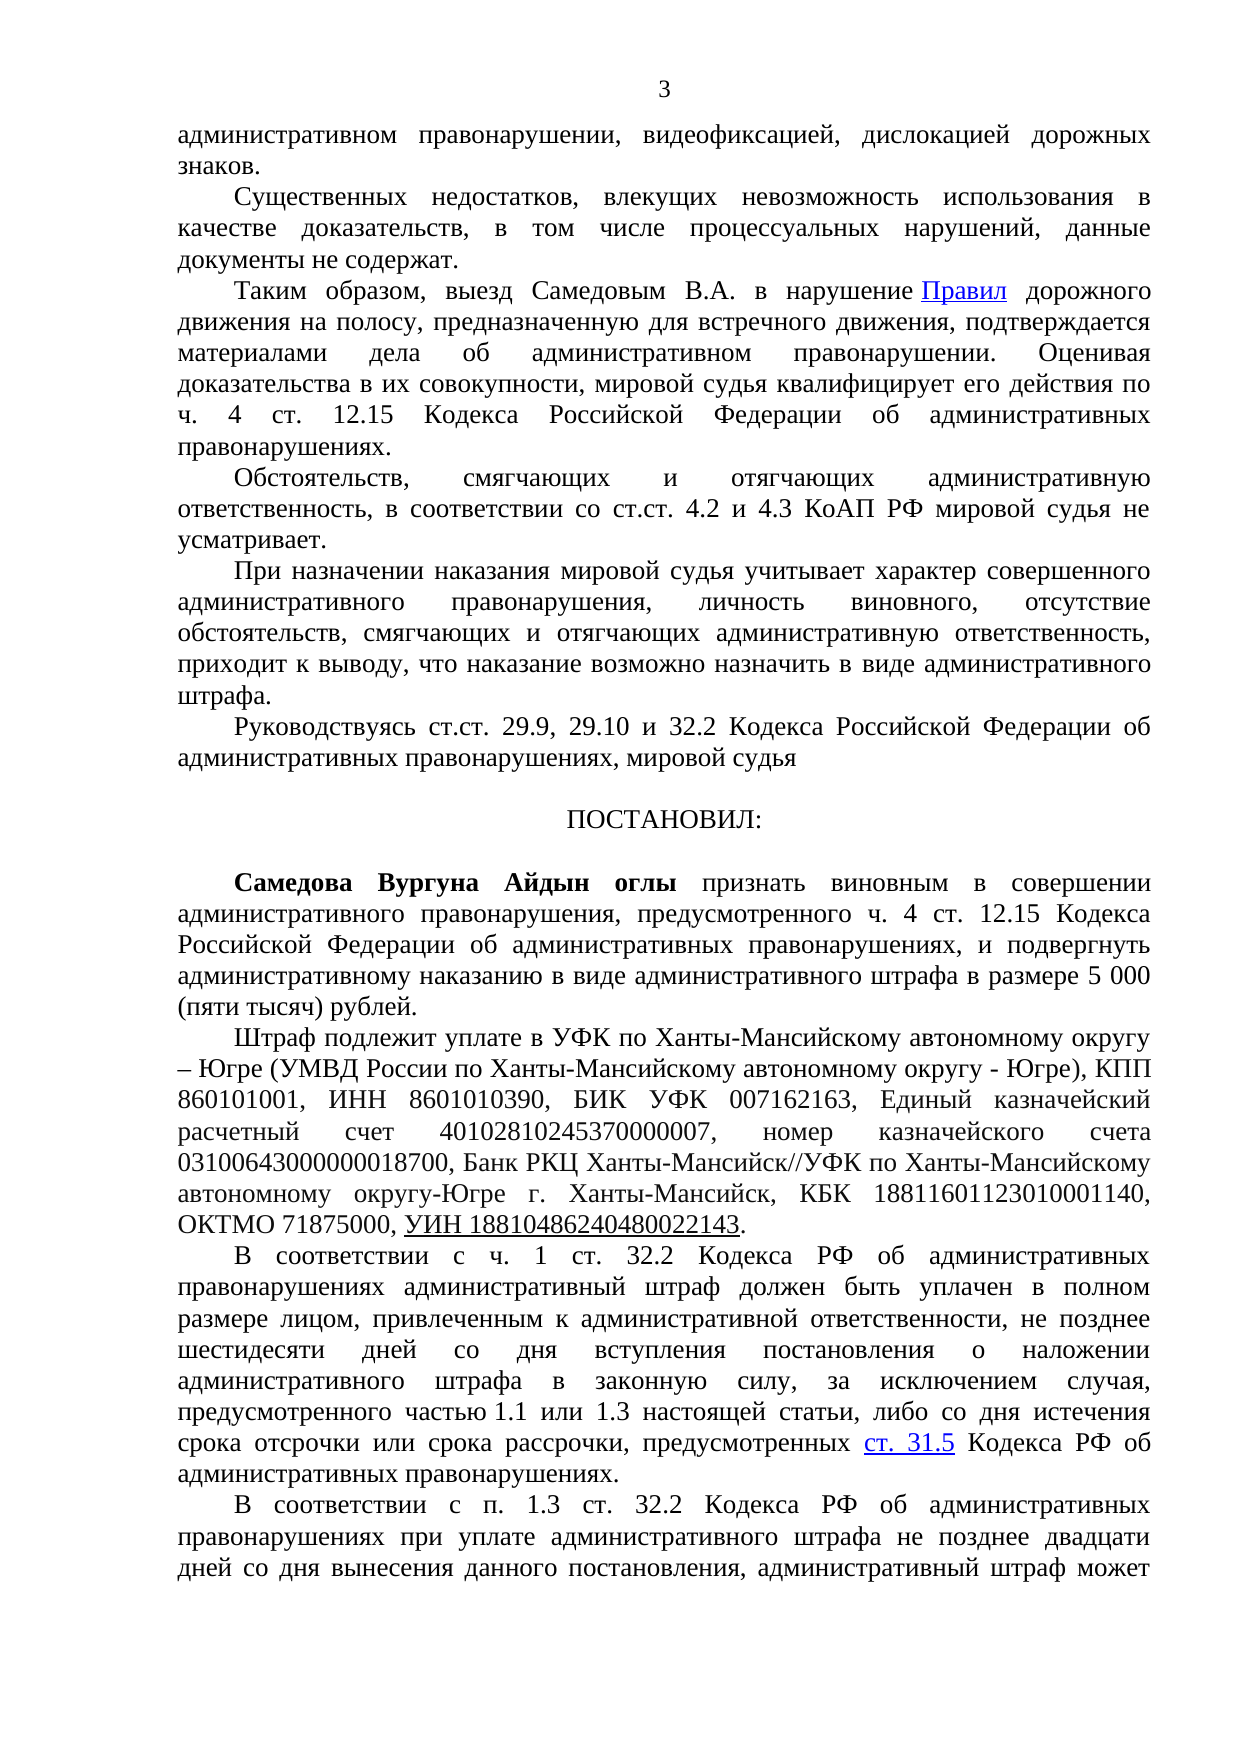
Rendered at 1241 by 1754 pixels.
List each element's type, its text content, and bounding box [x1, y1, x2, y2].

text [177, 118, 1152, 180]
text Руководствуясь ст.ст. 29.9, 29.10 и 32.2 Кодекса Российской Федерации об административных правонарушениях, мировой судья [177, 710, 1152, 772]
text Штраф подлежит уплате в УФК по Ханты-Мансийскому автономному округу – Югре (УМВД России по Ханты-Мансийскому автономному округу - Югре), КПП 860101001, ИНН 8601010390, БИК УФК 007162163, Единый казначейский расчетный счет 40102810245370000007, номер казначейского счета 03100643000000018700, Банк РКЦ Ханты-Мансийск//УФК по Ханты-Мансийскому автономному округу-Югре г. Ханты-Мансийск, КБК 18811601123010001140, ОКТМО 71875000, УИН 18810486240480022143. [177, 1021, 1152, 1239]
text Обстоятельств, смягчающих и отягчающих административную ответственность, в соответствии со ст.ст. 4.2 и 4.3 КоАП РФ мировой судья не усматривает. [177, 461, 1152, 554]
text Таким образом, выезд Самедовым В.А. в нарушение Правил дорожного движения на полосу, предназначенную для встречного движения, подтверждается материалами дела об административном правонарушении. Оценивая доказательства в их совокупности, мировой судья квалифицирует его действия по ч. 4 ст. 12.15 Кодекса Российской Федерации об административных правонарушениях. [177, 274, 1152, 461]
text ПОСТАНОВИЛ: [177, 803, 1152, 834]
text Самедова Вургуна Айдын оглы признать виновным в совершении административного правонарушения, предусмотренного ч. 4 ст. 12.15 Кодекса Российской Федерации об административных правонарушениях, и подвергнуть административному наказанию в виде административного штрафа в размере 5 000 (пяти тысяч) рублей. [177, 866, 1152, 1021]
text При назначении наказания мировой судья учитывает характер совершенного административного правонарушения, личность виновного, отсутствие обстоятельств, смягчающих и отягчающих административную ответственность, приходит к выводу, что наказание возможно назначить в виде административного штрафа. [177, 554, 1152, 616]
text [177, 1488, 1152, 1582]
text Существенных недостатков, влекущих невозможность использования в качестве доказательств, в том числе процессуальных нарушений, данные документы не содержат. [177, 180, 1152, 274]
text При назначении наказания мировой судья учитывает характер совершенного административного правонарушения, личность виновного, отсутствие обстоятельств, смягчающих и отягчающих административную ответственность, приходит к выводу, что наказание возможно назначить в виде административного штрафа. [177, 648, 1152, 710]
text В соответствии с ч. 1 ст. 32.2 Кодекса РФ об административных правонарушениях административный штраф должен быть уплачен в полном размере лицом, привлеченным к административной ответственности, не позднее шестидесяти дней со дня вступления постановления о наложении административного штрафа в законную силу, за исключением случая, предусмотренного частью 1.1 или 1.3 настоящей статьи, либо со дня истечения срока отсрочки или срока рассрочки, предусмотренных ст. 31.5 Кодекса РФ об административных правонарушениях. [177, 1239, 1152, 1488]
